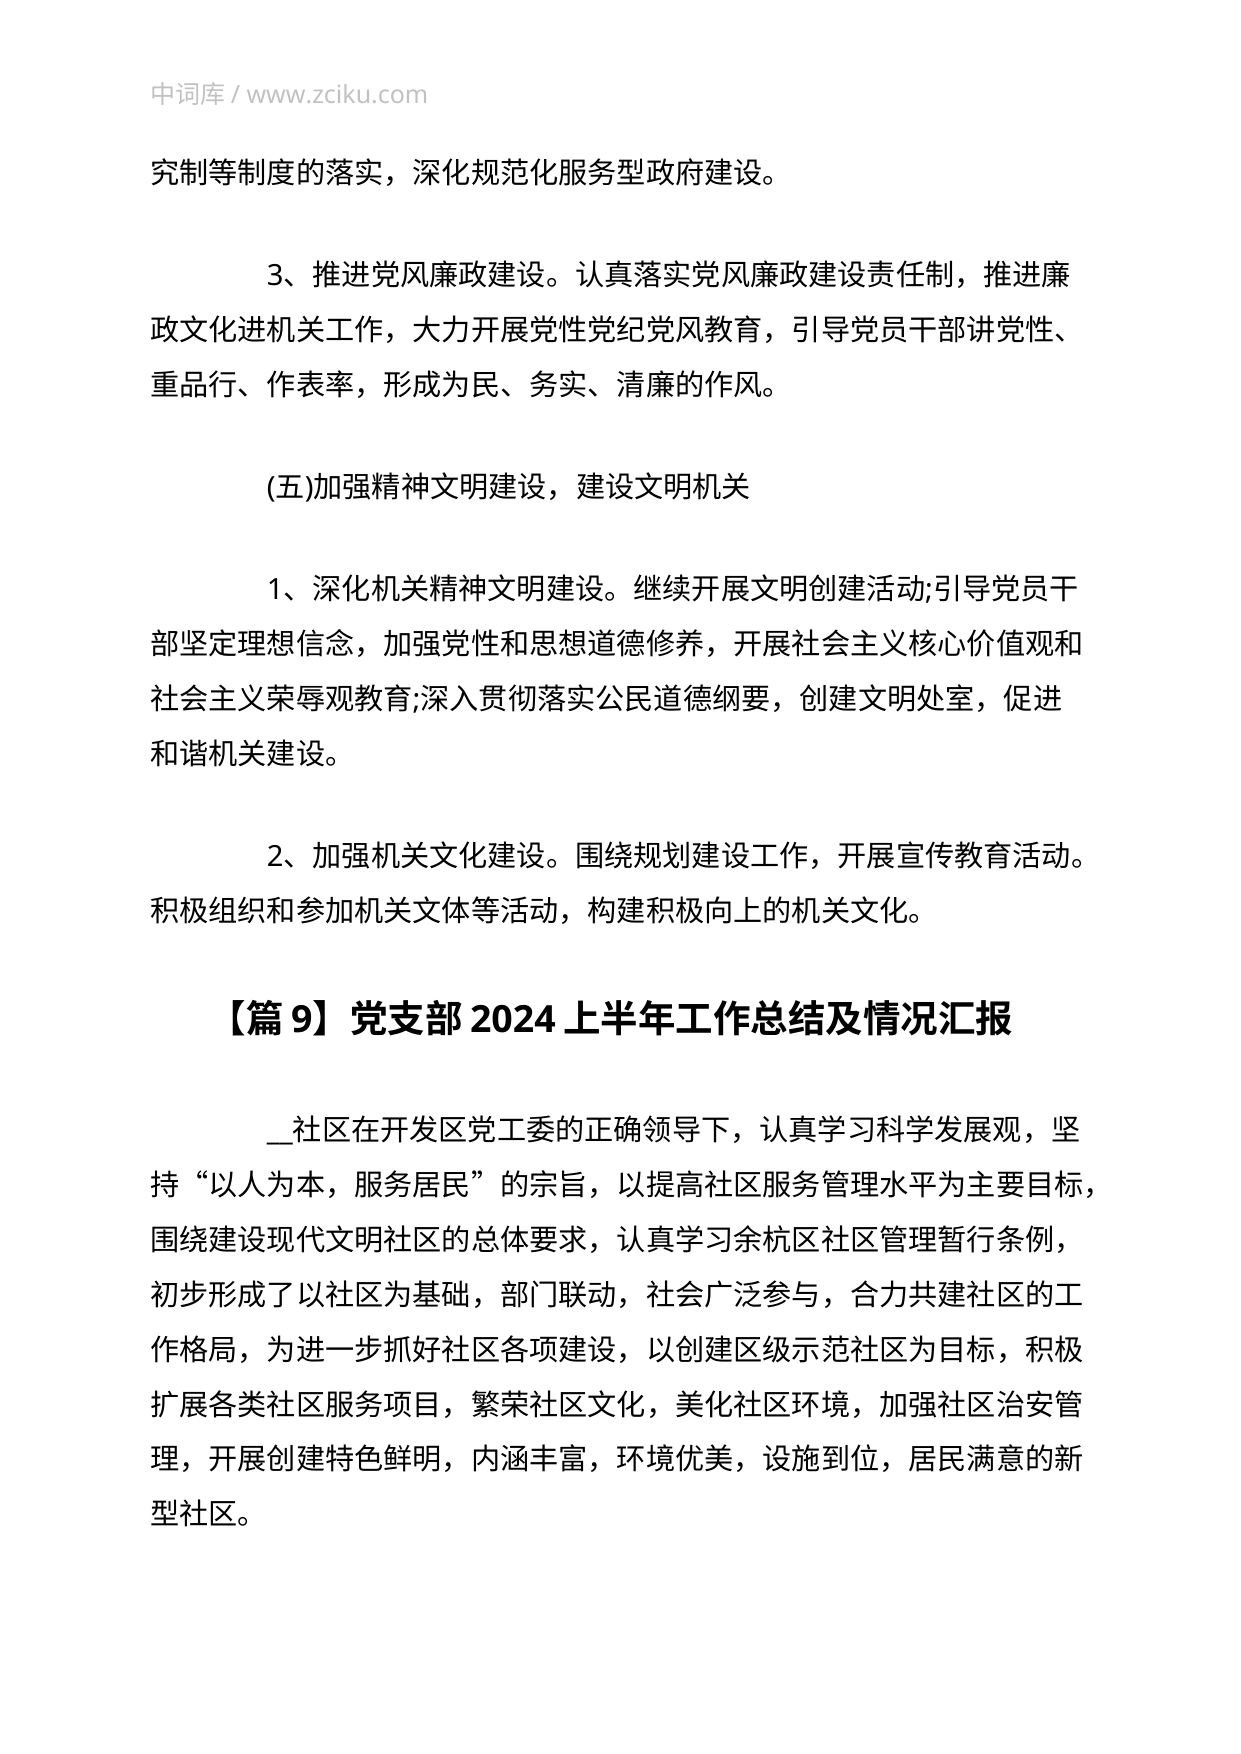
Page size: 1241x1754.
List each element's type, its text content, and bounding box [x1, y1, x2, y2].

text (五)加强精神文明建设，建设文明机关 [150, 463, 1090, 506]
text __社区在开发区党工委的正确领导下，认真学习科学发展观，坚持“以人为本，服务居民”的宗旨，以提高社区服务管理水平为主要目标，围绕建设现代文明社区的总体要求，认真学习余杭区社区管理暂行条例，初步形成了以社区为基础，部门联动，社会广泛参与，合力共建社区的工作格局，为进一步抓好社区各项建设，以创建区级示范社区为目标，积极扩展各类社区服务项目，繁荣社区文化，美化社区环境，加强社区治安管理，开展创建特色鲜明，内涵丰富，环境优美，设施到位，居民满意的新型社区。 [150, 1106, 1090, 1533]
text 【篇9】党支部2024上半年工作总结及情况汇报 [150, 989, 1090, 1043]
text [150, 150, 1090, 192]
text 2、加强机关文化建设。围绕规划建设工作，开展宣传教育活动。积极组织和参加机关文体等活动，构建积极向上的机关文化。 [150, 832, 1090, 929]
text 3、推进党风廉政建设。认真落实党风廉政建设责任制，推进廉政文化进机关工作，大力开展党性党纪党风教育，引导党员干部讲党性、重品行、作表率，形成为民、务实、清廉的作风。 [150, 252, 1090, 404]
text 1、深化机关精神文明建设。继续开展文明创建活动;引导党员干部坚定理想信念，加强党性和思想道德修养，开展社会主义核心价值观和社会主义荣辱观教育;深入贯彻落实公民道德纲要，创建文明处室，促进和谐机关建设。 [150, 565, 1090, 773]
